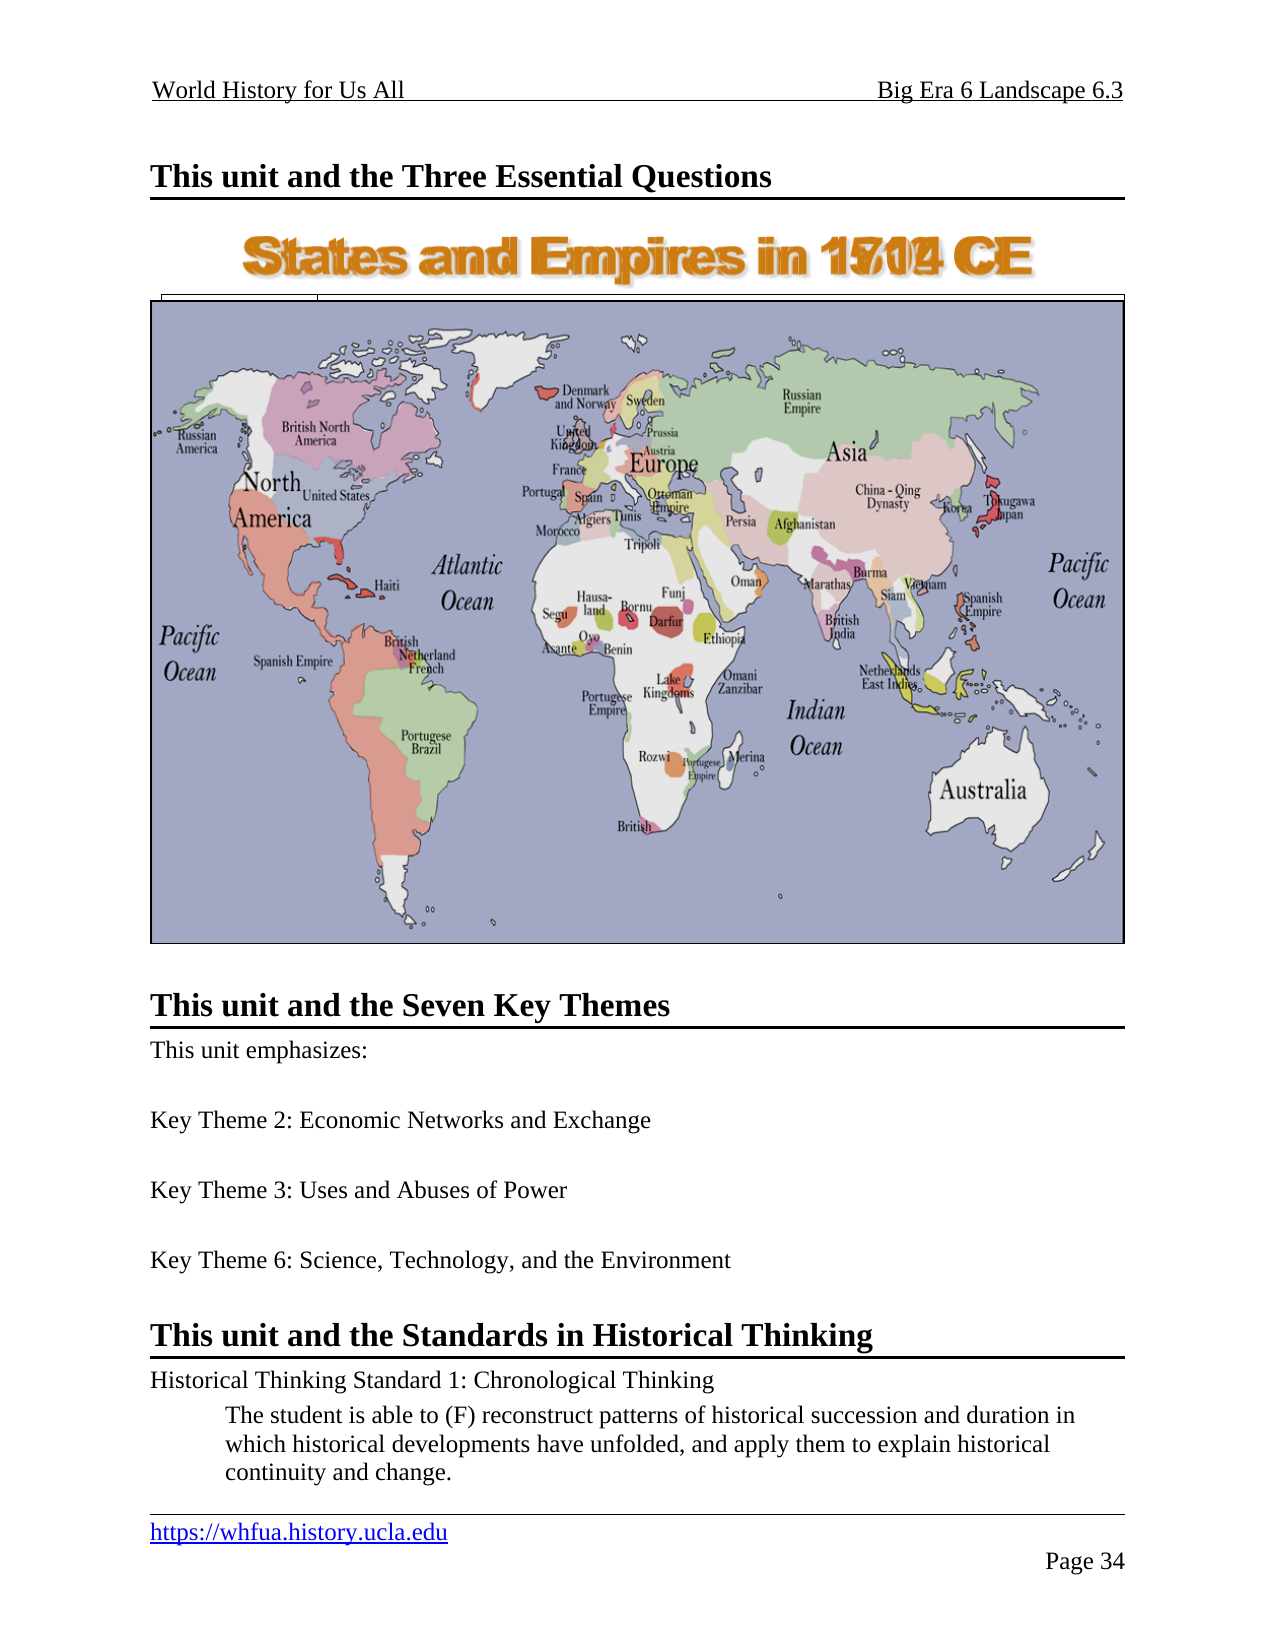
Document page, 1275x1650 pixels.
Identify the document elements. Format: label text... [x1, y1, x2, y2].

table_header [162, 295, 317, 300]
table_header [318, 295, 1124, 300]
text This unit and the Three Essential Questions [150, 156, 1125, 197]
text This unit and the Seven Key Themes [150, 985, 1125, 1026]
text This unit emphasizes: [150, 1035, 1125, 1064]
picture [240, 236, 1040, 289]
text Key Theme 3: Uses and Abuses of Power [150, 1175, 1125, 1204]
text Key Theme 2: Economic Networks and Exchange [150, 1105, 1125, 1134]
text This unit and the Standards in Historical Thinking [150, 1315, 1125, 1356]
text Historical Thinking Standard 1: Chronological Thinking [150, 1365, 1125, 1394]
text The student is able to (F) reconstruct patterns of historical succession and duration in which historical developments have unfolded, and apply them to explain historical continuity and change. [225, 1400, 1125, 1486]
text Key Theme 6: Science, Technology, and the Environment [150, 1245, 1125, 1274]
picture [152, 302, 1123, 943]
